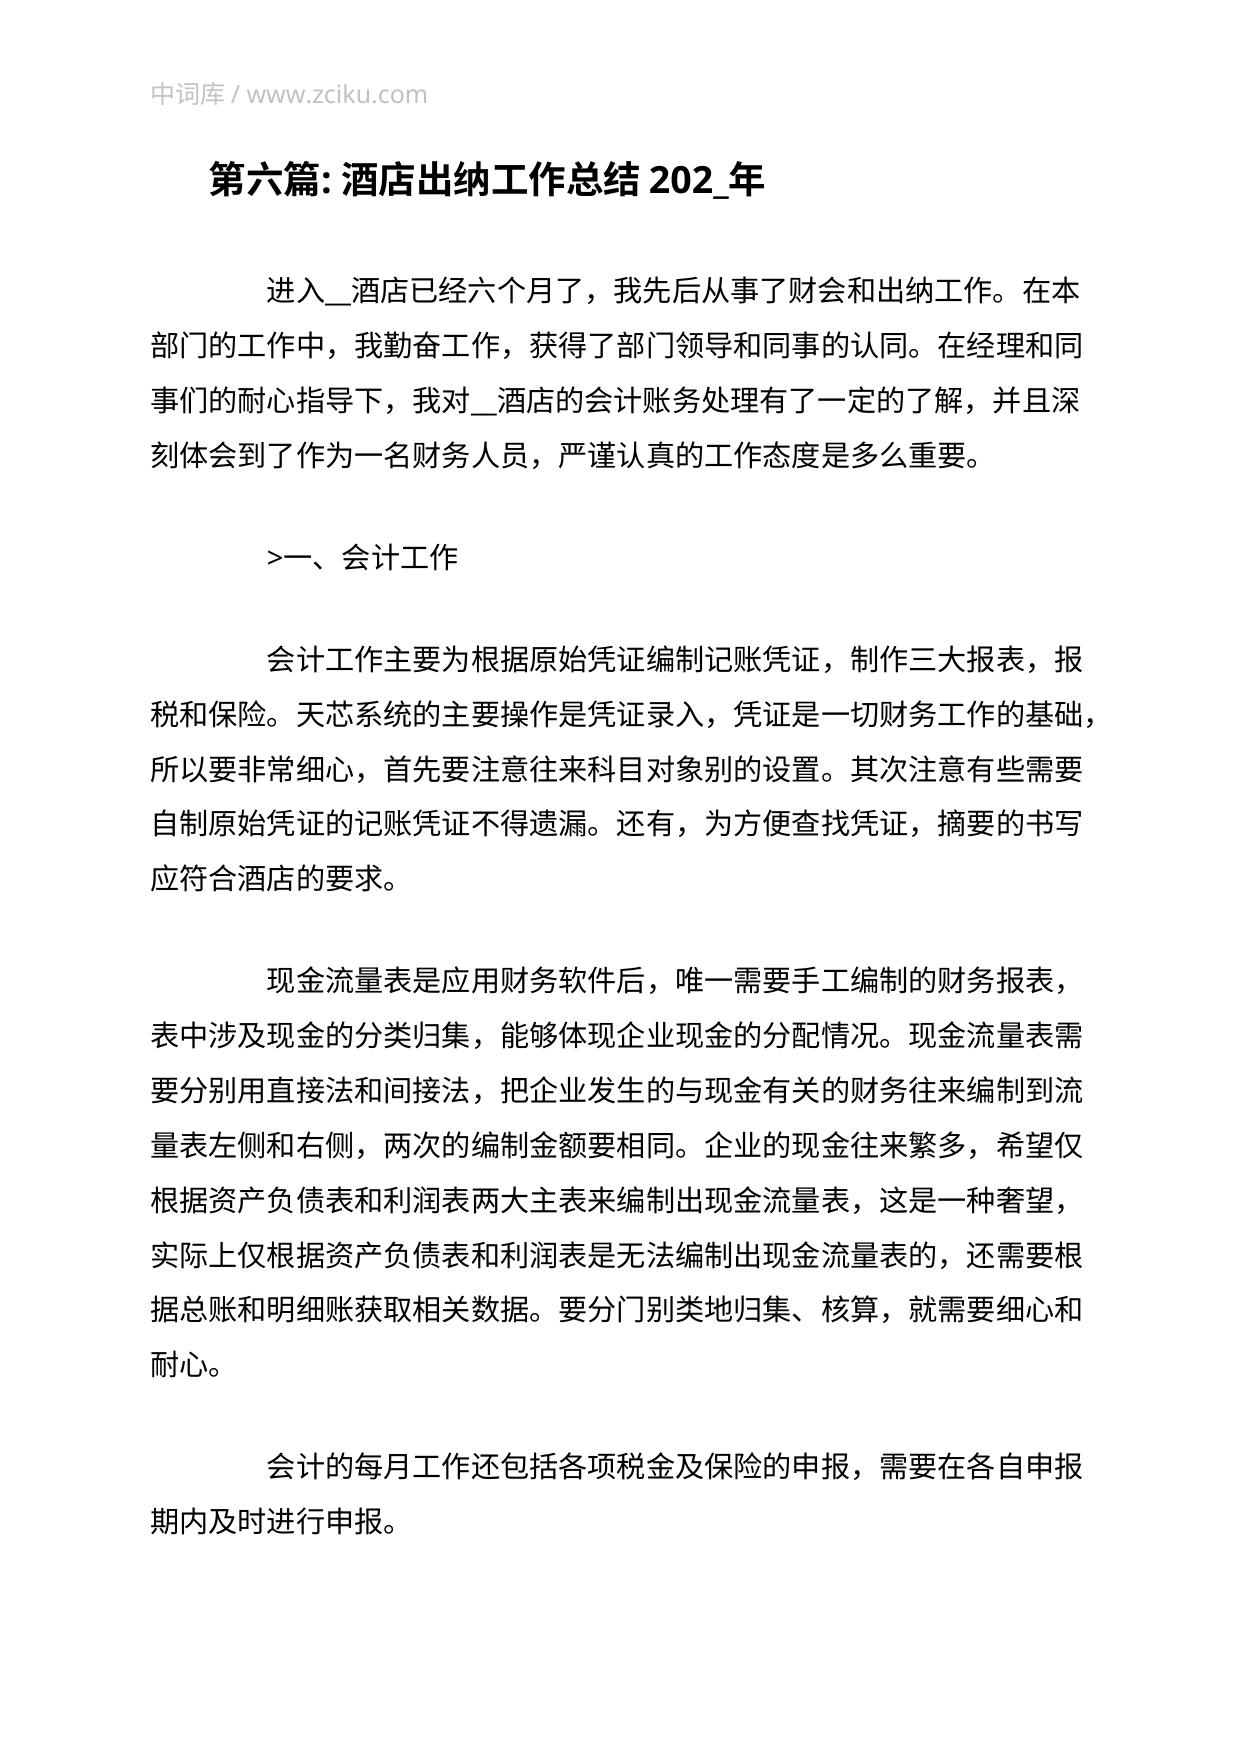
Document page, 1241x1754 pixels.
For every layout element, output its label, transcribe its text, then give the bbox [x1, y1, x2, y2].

text 会计工作主要为根据原始凭证编制记账凭证，制作三大报表，报税和保险。天芯系统的主要操作是凭证录入，凭证是一切财务工作的基础，所以要非常细心，首先要注意往来科目对象别的设置。其次注意有些需要自制原始凭证的记账凭证不得遗漏。还有，为方便查找凭证，摘要的书写应符合酒店的要求。 [150, 636, 1090, 898]
text 现金流量表是应用财务软件后，唯一需要手工编制的财务报表，表中涉及现金的分类归集，能够体现企业现金的分配情况。现金流量表需要分别用直接法和间接法，把企业发生的与现金有关的财务往来编制到流量表左侧和右侧，两次的编制金额要相同。企业的现金往来繁多，希望仅根据资产负债表和利润表两大主表来编制出现金流量表，这是一种奢望，实际上仅根据资产负债表和利润表是无法编制出现金流量表的，还需要根据总账和明细账获取相关数据。要分门别类地归集、核算，就需要细心和耐心。 [150, 958, 1090, 1384]
text 进入__酒店已经六个月了，我先后从事了财会和出纳工作。在本部门的工作中，我勤奋工作，获得了部门领导和同事的认同。在经理和同事们的耐心指导下，我对__酒店的会计账务处理有了一定的了解，并且深刻体会到了作为一名财务人员，严谨认真的工作态度是多么重要。 [150, 268, 1090, 475]
text >一、会计工作 [150, 534, 1090, 577]
text 第六篇: 酒店出纳工作总结202_年 [150, 150, 1090, 204]
text 会计的每月工作还包括各项税金及保险的申报，需要在各自申报期内及时进行申报。 [150, 1444, 1090, 1541]
